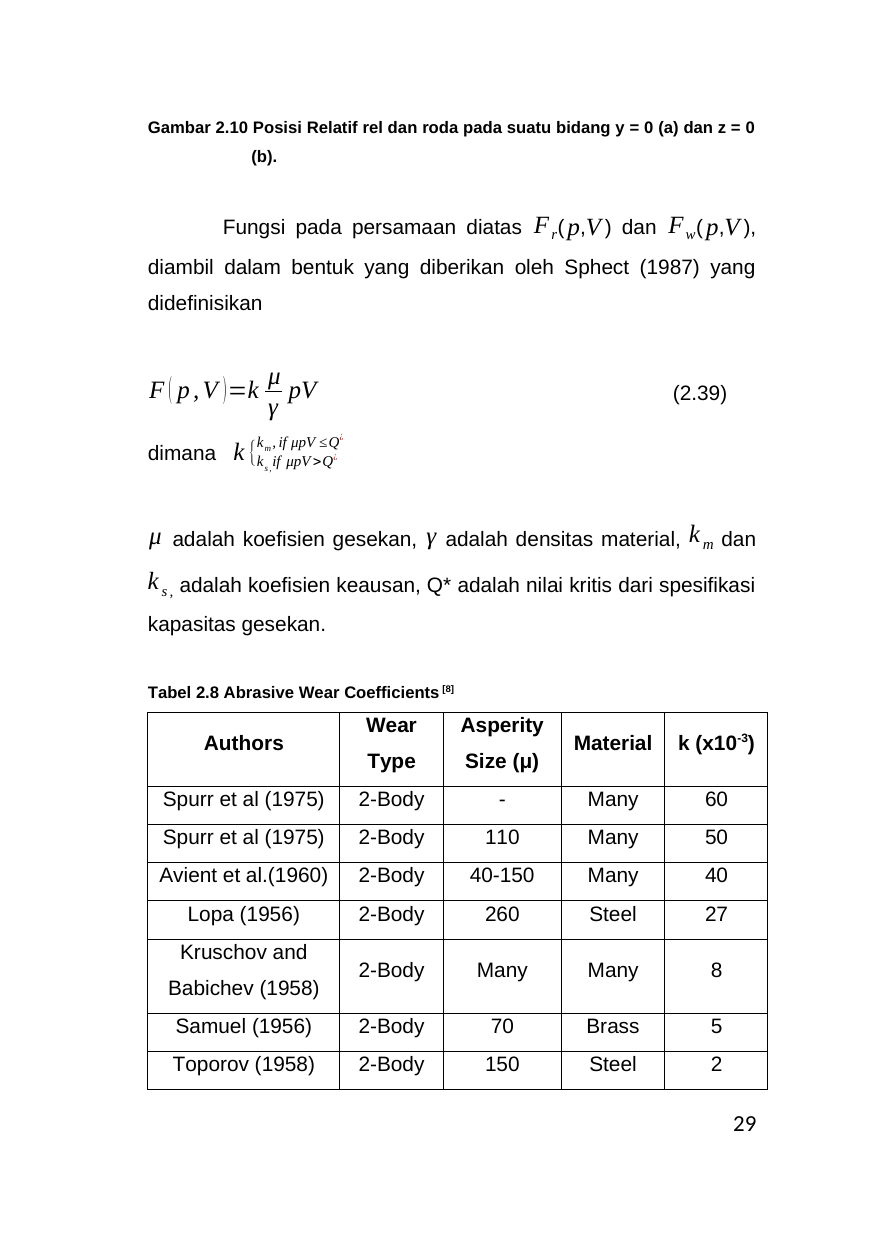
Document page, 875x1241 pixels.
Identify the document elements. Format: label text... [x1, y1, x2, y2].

table_header Asperity Size (μ) [444, 713, 561, 786]
table_cell 2-Body [340, 825, 443, 862]
text Tabel 2.8 Abrasive Wear Coefficients [8] [148, 683, 756, 702]
table_cell Lopa (1956) [148, 901, 339, 938]
table_cell 2-Body [340, 901, 443, 938]
table_header Material [562, 713, 664, 786]
table_cell 8 [665, 940, 767, 1013]
table_cell 60 [665, 787, 767, 824]
text Gambar 2.10 Posisi Relatif rel dan roda pada suatu bidang y = 0 (a) dan z = 0 (b). [148, 118, 756, 166]
table_cell Many [562, 787, 664, 824]
table_cell - [444, 787, 561, 824]
table_cell Samuel (1956) [148, 1014, 339, 1051]
text Fungsi pada persamaan diatas (,) dan (,), diambil dalam bentuk yang diberikan oleh Sphect (1987) yang didefinisikan [148, 212, 756, 315]
table_cell Many [444, 940, 561, 1013]
table_cell 2-Body [340, 940, 443, 1013]
table_cell 40 [665, 863, 767, 900]
text dimana [148, 434, 756, 473]
table_cell Kruschov and Babichev (1958) [148, 940, 339, 1013]
table_cell 5 [665, 1014, 767, 1051]
table_cell 260 [444, 901, 561, 938]
text adalah koefisien gesekan, adalah densitas material, dan adalah koefisien keausan, Q* adalah nilai kritis dari spesifikasi kapasitas gesekan. [148, 521, 756, 635]
table_header Authors [148, 713, 339, 786]
table_cell Many [562, 940, 664, 1013]
table_cell 50 [665, 825, 767, 862]
table_cell 110 [444, 825, 561, 862]
table_cell 40-150 [444, 863, 561, 900]
table_cell Toporov (1958) [148, 1052, 339, 1089]
table_cell 150 [444, 1052, 561, 1089]
table_cell Many [562, 863, 664, 900]
table_cell Brass [562, 1014, 664, 1051]
table_cell 27 [665, 901, 767, 938]
table_cell 2-Body [340, 1014, 443, 1051]
table_cell Spurr et al (1975) [148, 825, 339, 862]
table_header k (x10-3) [665, 713, 767, 786]
table_cell Many [562, 825, 664, 862]
table_cell 2-Body [340, 1052, 443, 1089]
table_cell Steel [562, 901, 664, 938]
text (2.39) [148, 363, 756, 422]
table_cell 2 [665, 1052, 767, 1089]
table_cell Avient et al.(1960) [148, 863, 339, 900]
table_cell 2-Body [340, 863, 443, 900]
table_cell Steel [562, 1052, 664, 1089]
table_cell 70 [444, 1014, 561, 1051]
table_cell 2-Body [340, 787, 443, 824]
table_header Wear Type [340, 713, 443, 786]
table_cell Spurr et al (1975) [148, 787, 339, 824]
